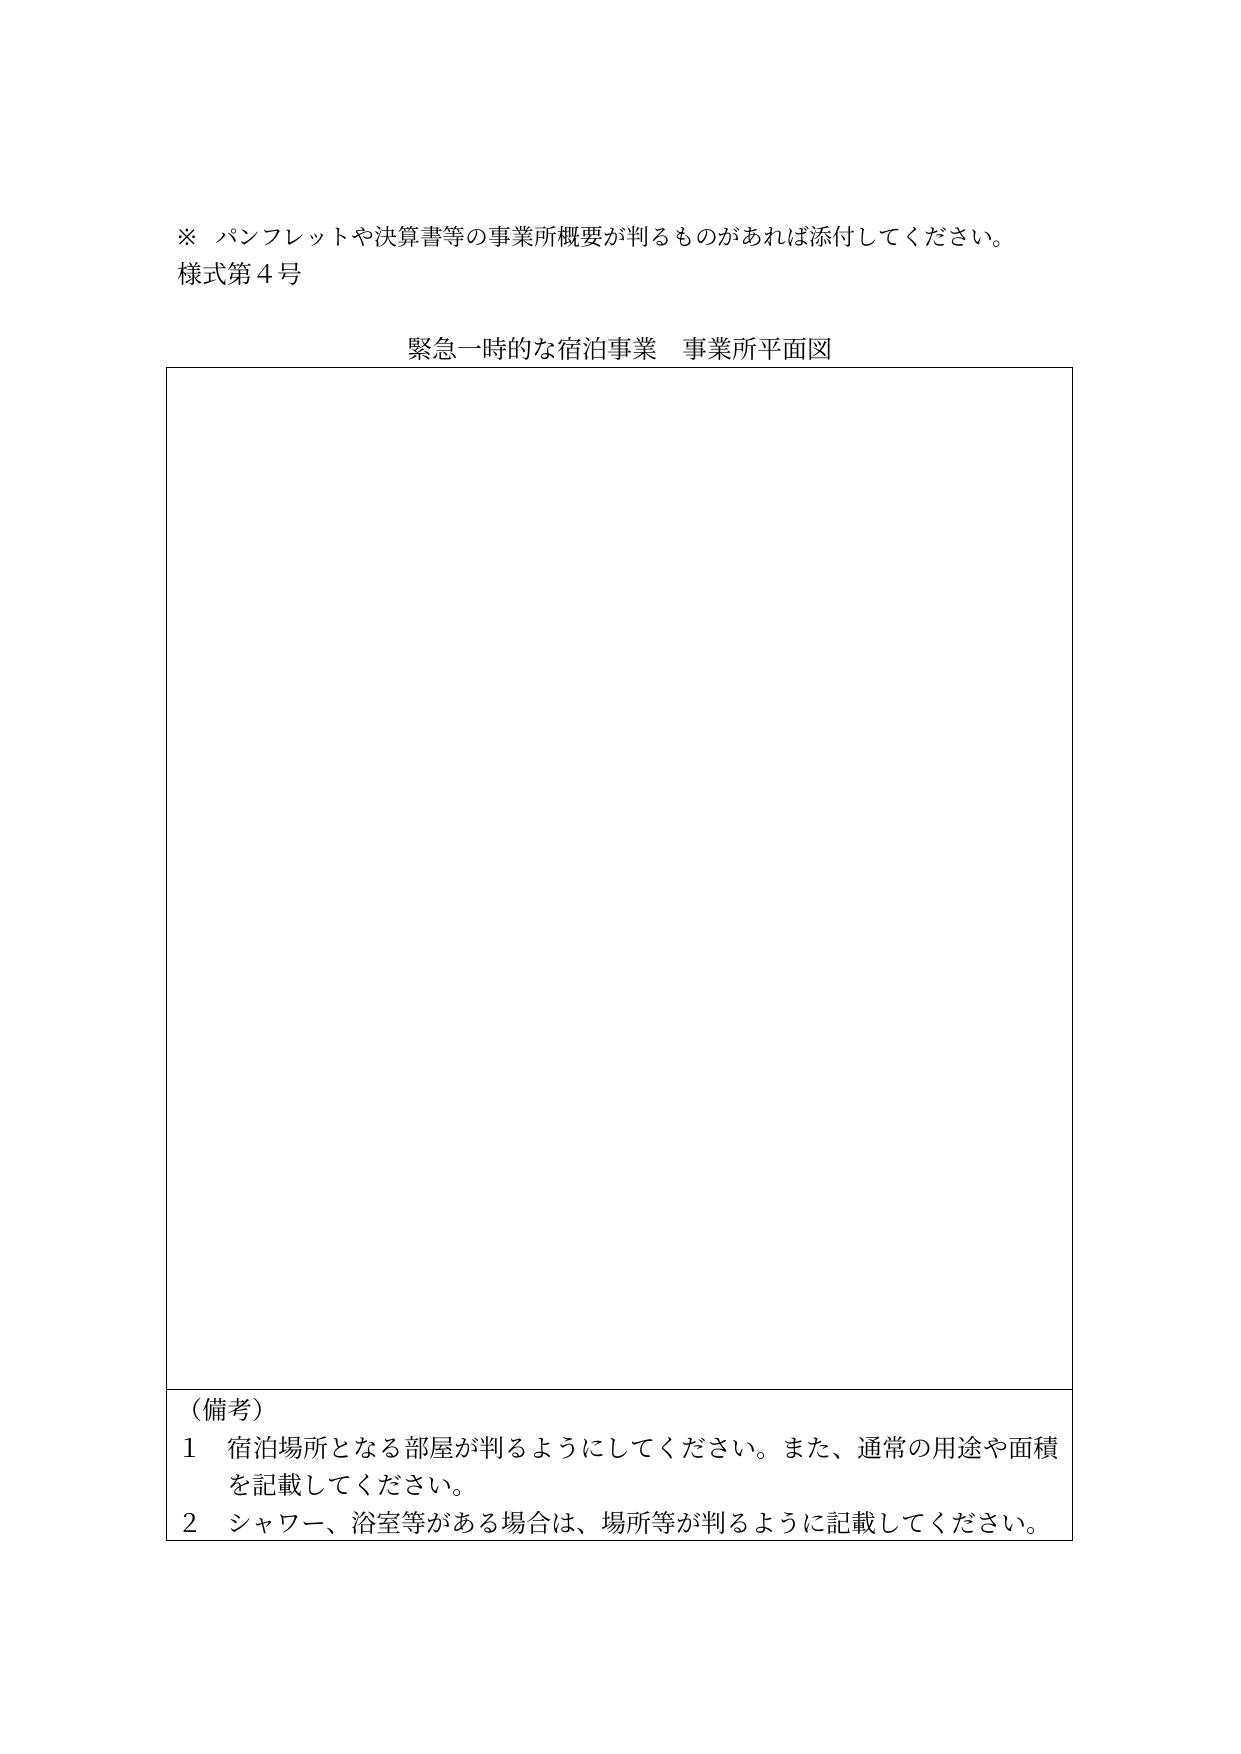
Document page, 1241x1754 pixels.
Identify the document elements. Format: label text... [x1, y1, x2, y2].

list パンフレットや決算書等の事業所概要が判るものがあれば添付してください。 [177, 217, 1063, 254]
text 様式第４号 [177, 254, 1063, 292]
text 緊急一時的な宿泊事業 事業所平面図 [177, 329, 1063, 367]
table_header [167, 368, 1072, 1389]
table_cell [167, 1390, 1072, 1540]
